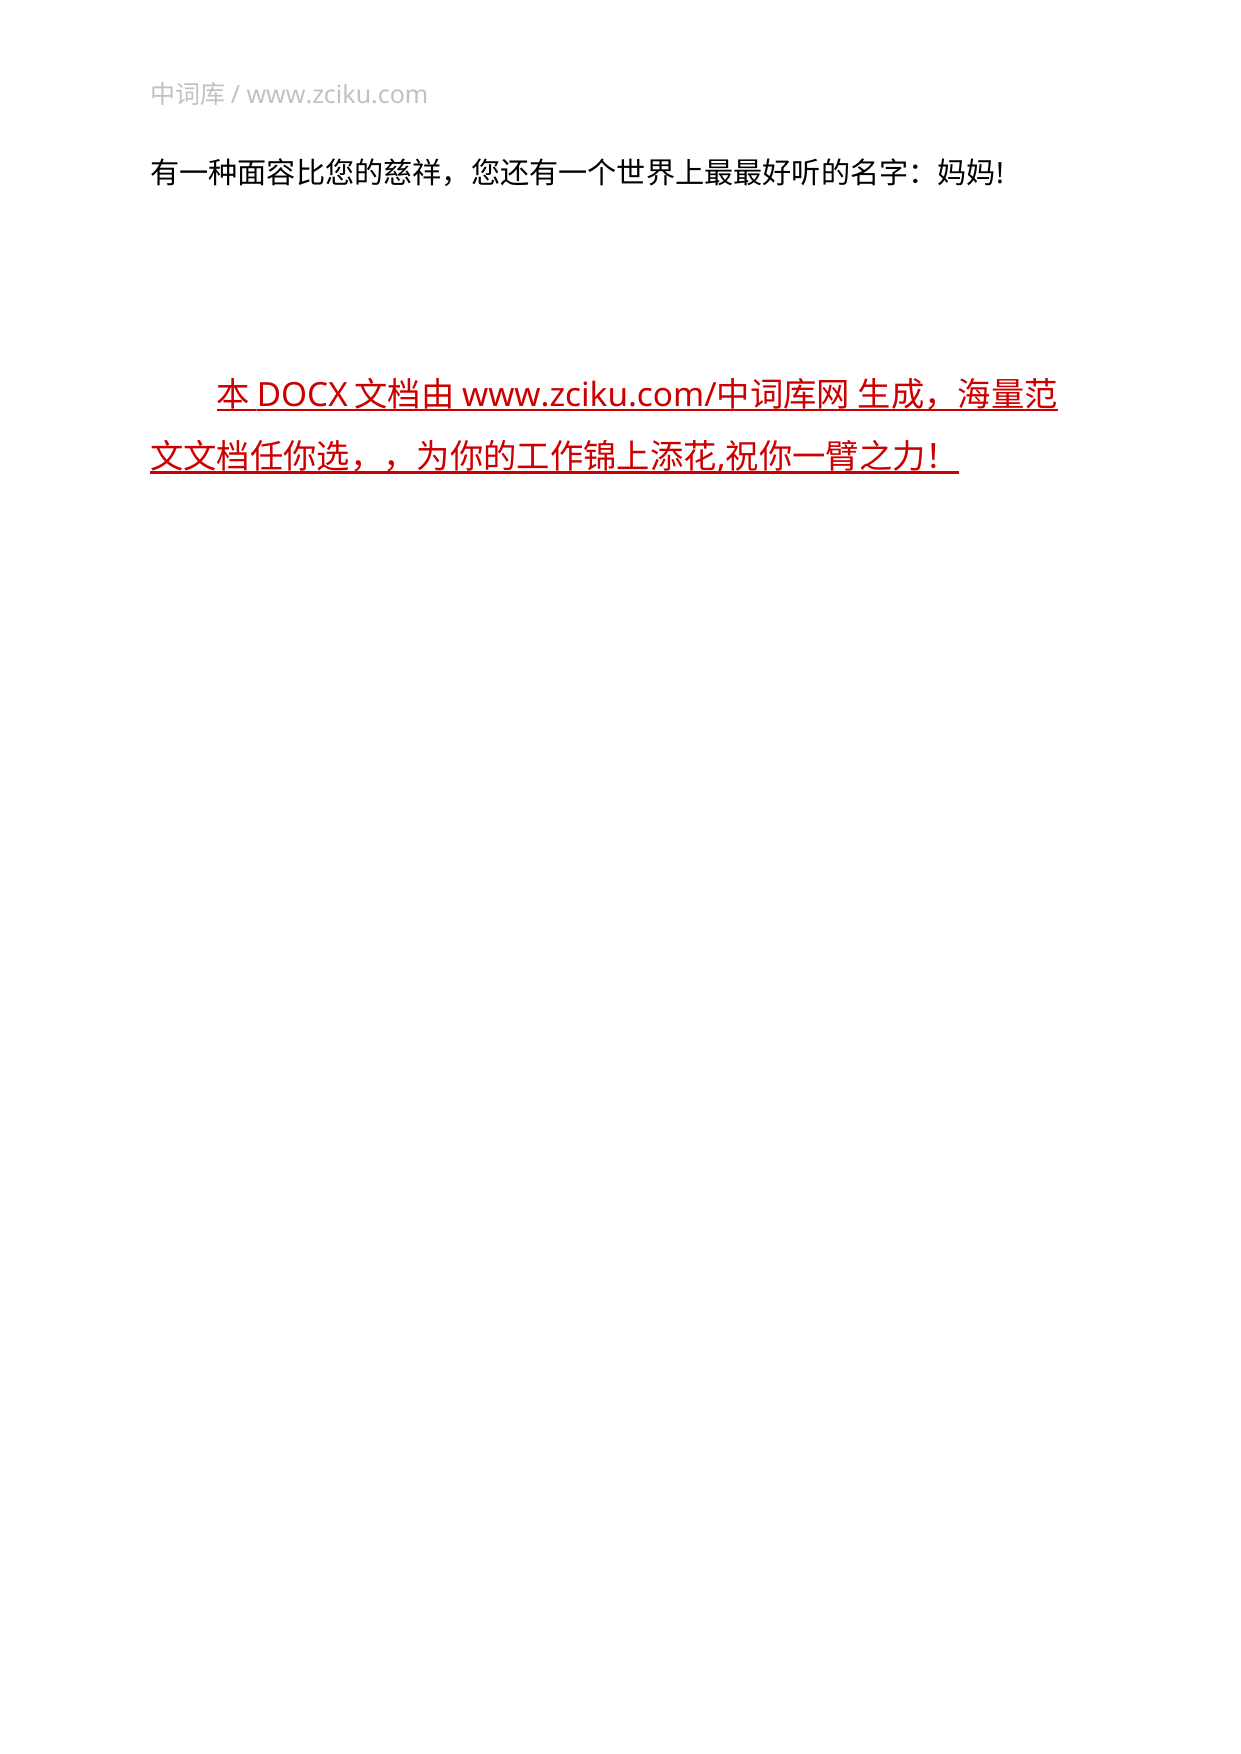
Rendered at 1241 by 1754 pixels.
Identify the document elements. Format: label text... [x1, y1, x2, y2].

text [150, 150, 1090, 192]
text 本DOCX文档由 www.zciku.com/中词库网 生成，海量范文文档任你选，，为你的工作锦上添花,祝你一臂之力！ [150, 367, 1090, 479]
